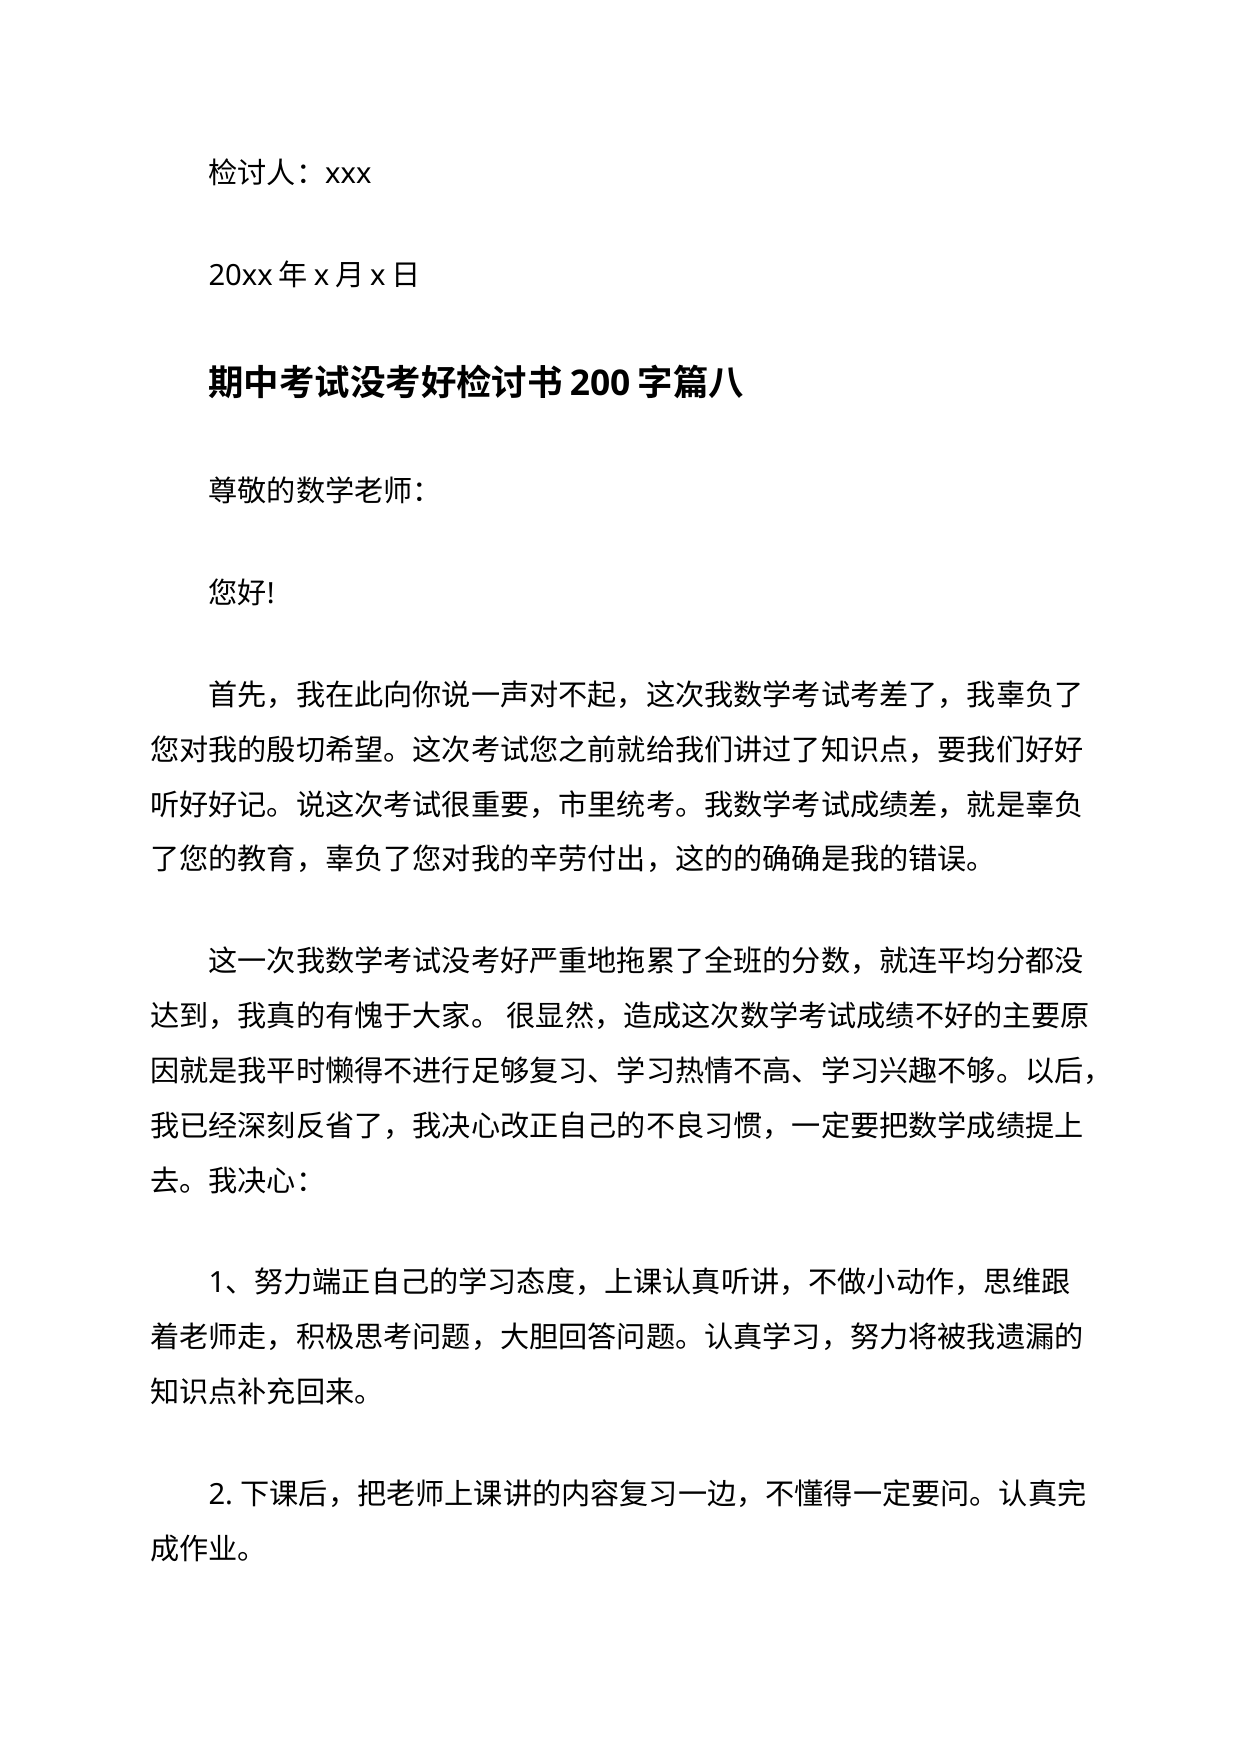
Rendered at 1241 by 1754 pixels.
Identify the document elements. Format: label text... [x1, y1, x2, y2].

text 2. 下课后，把老师上课讲的内容复习一边，不懂得一定要问。认真完成作业。 [150, 1471, 1090, 1568]
text 首先，我在此向你说一声对不起，这次我数学考试考差了，我辜负了您对我的殷切希望。这次考试您之前就给我们讲过了知识点，要我们好好听好好记。说这次考试很重要，市里统考。我数学考试成绩差，就是辜负了您的教育，辜负了您对我的辛劳付出，这的的确确是我的错误。 [150, 671, 1090, 878]
text 这一次我数学考试没考好严重地拖累了全班的分数，就连平均分都没达到，我真的有愧于大家。 很显然，造成这次数学考试成绩不好的主要原因就是我平时懒得不进行足够复习、学习热情不高、学习兴趣不够。以后，我已经深刻反省了，我决心改正自己的不良习惯，一定要把数学成绩提上去。我决心： [150, 938, 1090, 1199]
text 20xx年x月x日 [150, 252, 1090, 294]
text 您好! [150, 569, 1090, 612]
text 尊敬的数学老师： [150, 467, 1090, 510]
text 期中考试没考好检讨书200字篇八 [150, 354, 1090, 405]
text 1、努力端正自己的学习态度，上课认真听讲，不做小动作，思维跟着老师走，积极思考问题，大胆回答问题。认真学习，努力将被我遗漏的知识点补充回来。 [150, 1259, 1090, 1411]
text 检讨人：xxx [150, 150, 1090, 192]
